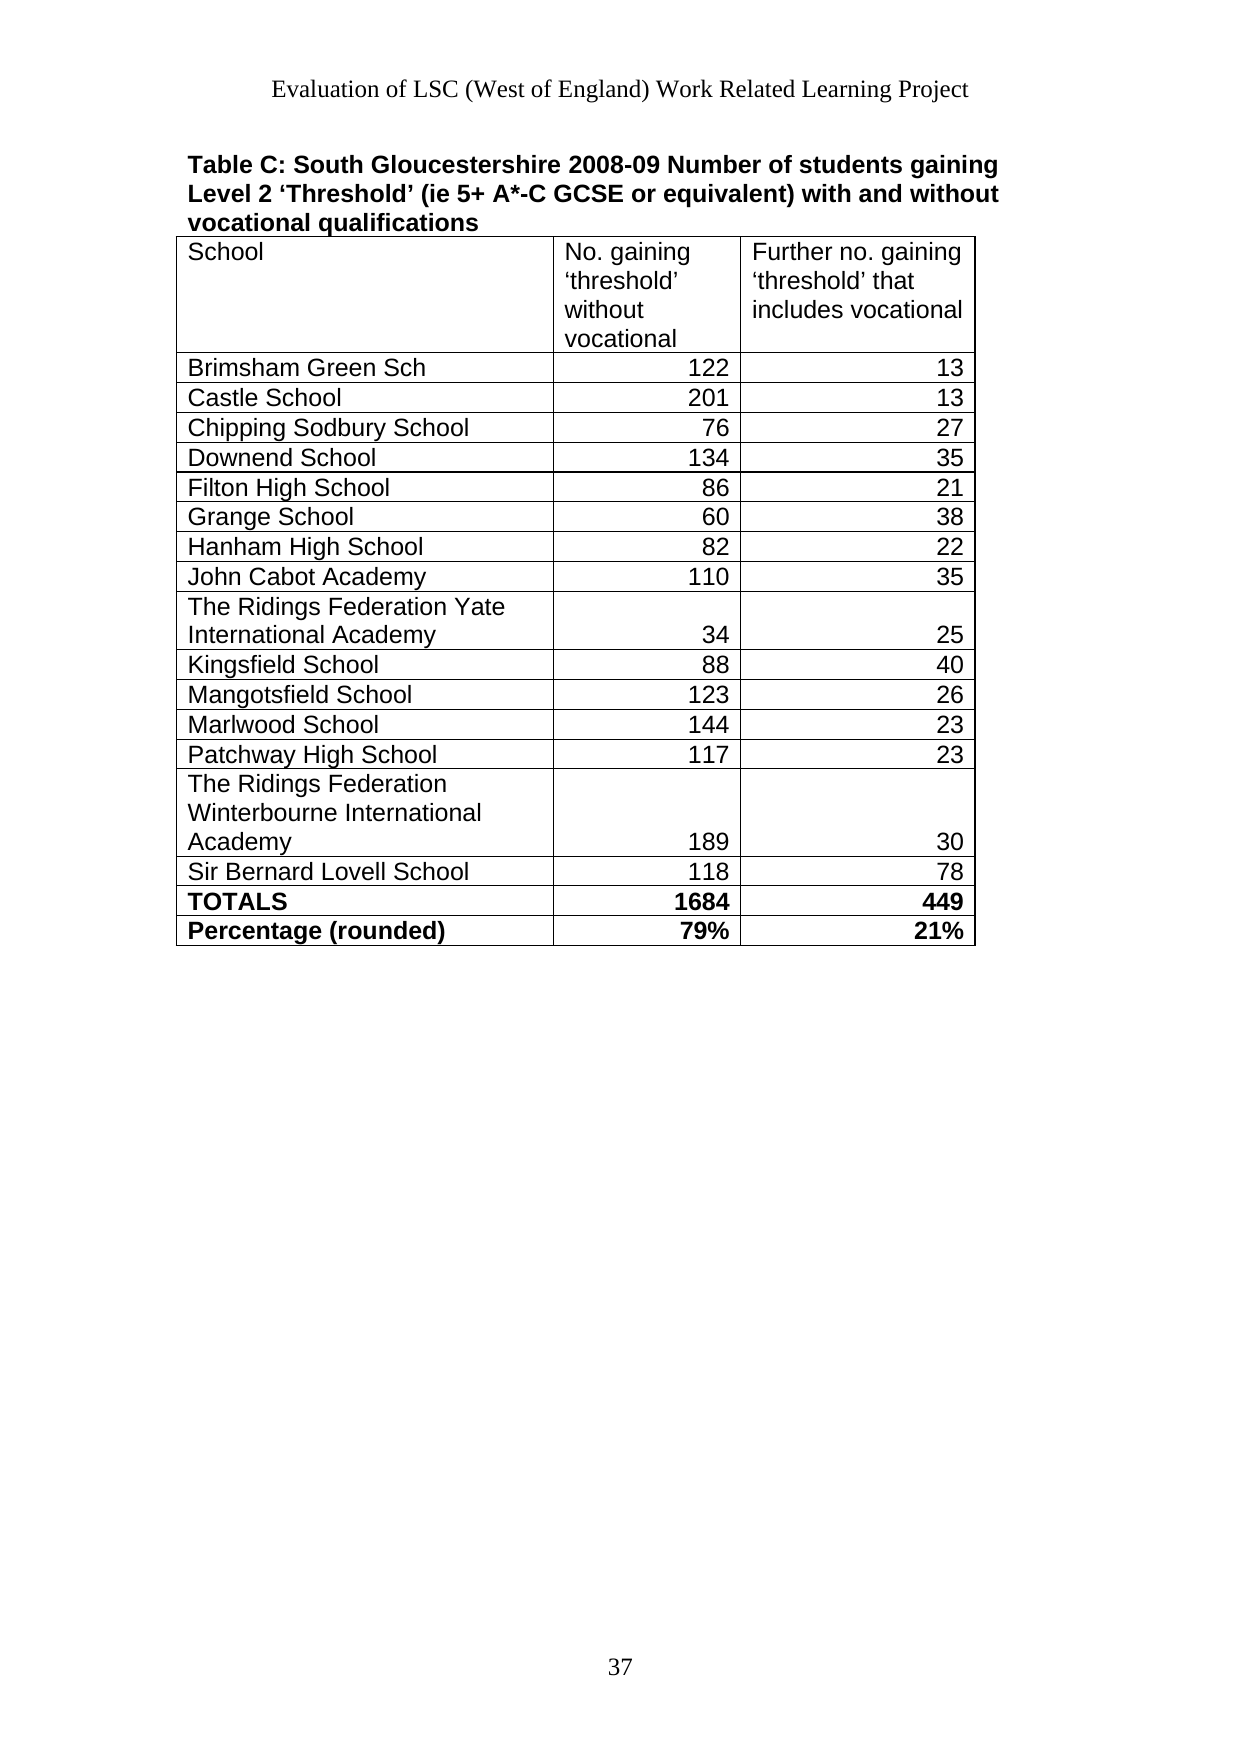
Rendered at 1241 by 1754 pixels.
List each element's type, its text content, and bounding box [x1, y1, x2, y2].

table_cell Kingsfield School [177, 650, 553, 679]
table_cell 13 [741, 383, 974, 412]
table_cell 88 [554, 650, 740, 679]
table_cell 78 [741, 857, 974, 885]
table_header No. gaining ‘threshold’ without vocational [554, 237, 740, 352]
table_cell 123 [554, 680, 740, 709]
table_cell 35 [741, 443, 974, 471]
table_cell Grange School [177, 502, 553, 531]
table_cell 60 [554, 502, 740, 531]
table_cell 21 [741, 473, 974, 501]
text Table C: South Gloucestershire 2008-09 Number of students gaining Level 2 ‘Threshold’ (ie 5+ A*-C GCSE or equivalent) with and without vocational qualifications [187, 150, 1053, 236]
table_cell 23 [741, 710, 974, 738]
table_cell 21% [741, 916, 974, 945]
table_cell The Ridings Federation Winterbourne International Academy [177, 769, 553, 856]
table_cell 34 [554, 592, 740, 649]
table_cell Downend School [177, 443, 553, 471]
table_cell Sir Bernard Lovell School [177, 857, 553, 885]
table_cell 27 [741, 413, 974, 442]
table_cell 122 [554, 353, 740, 382]
table_cell 189 [554, 769, 740, 856]
table_cell TOTALS [177, 886, 553, 915]
table_cell Filton High School [177, 473, 553, 501]
table_header Further no. gaining ‘threshold’ that includes vocational [741, 237, 974, 352]
table_cell 23 [741, 740, 974, 768]
table_cell 110 [554, 562, 740, 591]
table_cell Mangotsfield School [177, 680, 553, 709]
table_cell 449 [741, 886, 974, 915]
table_cell Percentage (rounded) [177, 916, 553, 945]
table_cell 201 [554, 383, 740, 412]
table_cell Chipping Sodbury School [177, 413, 553, 442]
table_cell John Cabot Academy [177, 562, 553, 591]
table_cell 35 [741, 562, 974, 591]
table_cell 40 [741, 650, 974, 679]
table_cell 86 [554, 473, 740, 501]
table_cell 79% [554, 916, 740, 945]
table_cell 76 [554, 413, 740, 442]
table_cell 144 [554, 710, 740, 738]
table_cell Castle School [177, 383, 553, 412]
table_cell The Ridings Federation Yate International Academy [177, 592, 553, 649]
table_cell 1684 [554, 886, 740, 915]
table_cell 25 [741, 592, 974, 649]
table_cell Hanham High School [177, 532, 553, 561]
table_cell 82 [554, 532, 740, 561]
table_cell 13 [741, 353, 974, 382]
table_cell 30 [741, 769, 974, 856]
table_cell Patchway High School [177, 740, 553, 768]
table_cell 117 [554, 740, 740, 768]
table_header School [177, 237, 553, 352]
table_cell 26 [741, 680, 974, 709]
table_cell Brimsham Green Sch [177, 353, 553, 382]
table_cell 22 [741, 532, 974, 561]
table_cell 134 [554, 443, 740, 471]
table_cell 38 [741, 502, 974, 531]
table_cell 118 [554, 857, 740, 885]
table_cell Marlwood School [177, 710, 553, 738]
